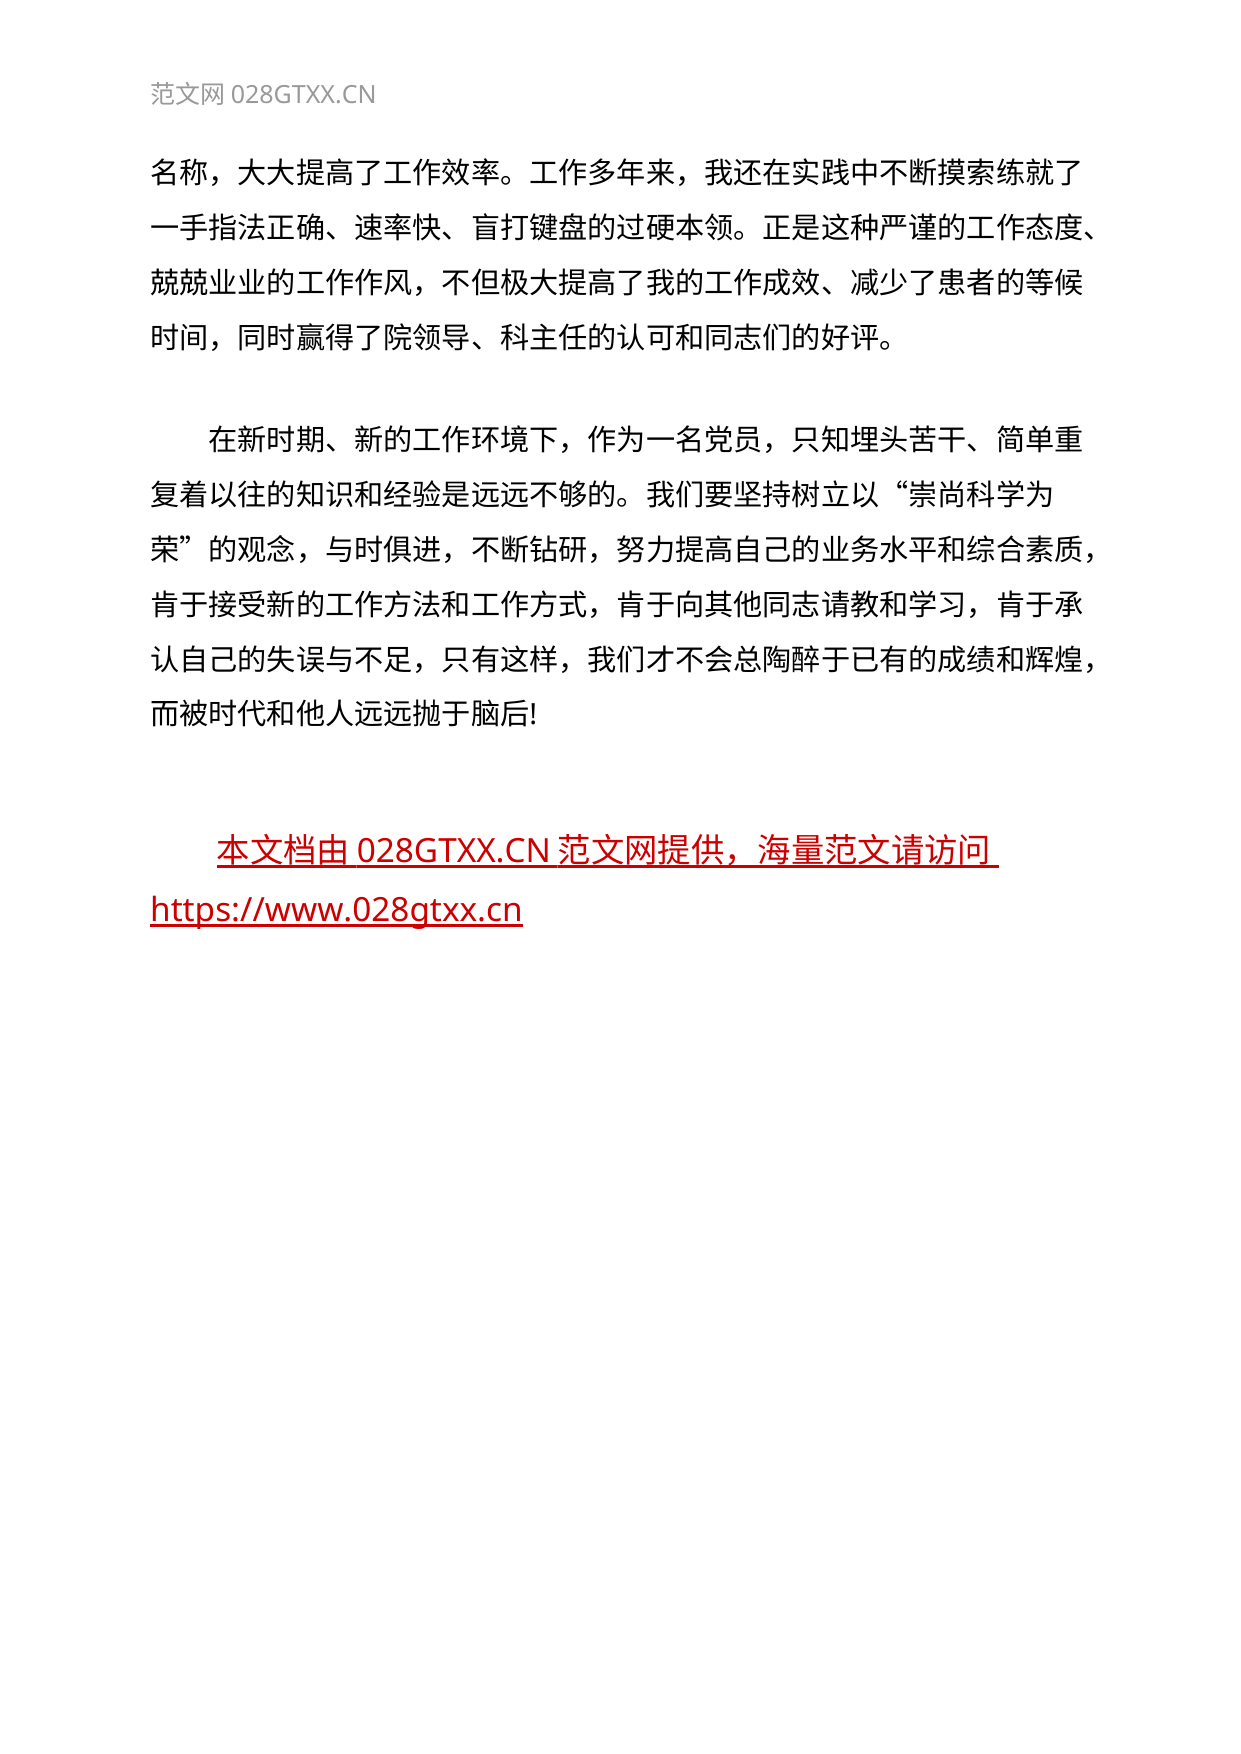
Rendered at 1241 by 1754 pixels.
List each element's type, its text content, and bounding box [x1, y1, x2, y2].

text 本文档由028GTXX.CN范文网提供，海量范文请访问 https://www.028gtxx.cn [150, 824, 1090, 932]
text 在新时期、新的工作环境下，作为一名党员，只知埋头苦干、简单重复着以往的知识和经验是远远不够的。我们要坚持树立以“崇尚科学为荣”的观念，与时俱进，不断钻研，努力提高自己的业务水平和综合素质，肯于接受新的工作方法和工作方式，肯于向其他同志请教和学习，肯于承认自己的失误与不足，只有这样，我们才不会总陶醉于已有的成绩和辉煌，而被时代和他人远远抛于脑后! [150, 416, 1090, 733]
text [150, 150, 1090, 357]
